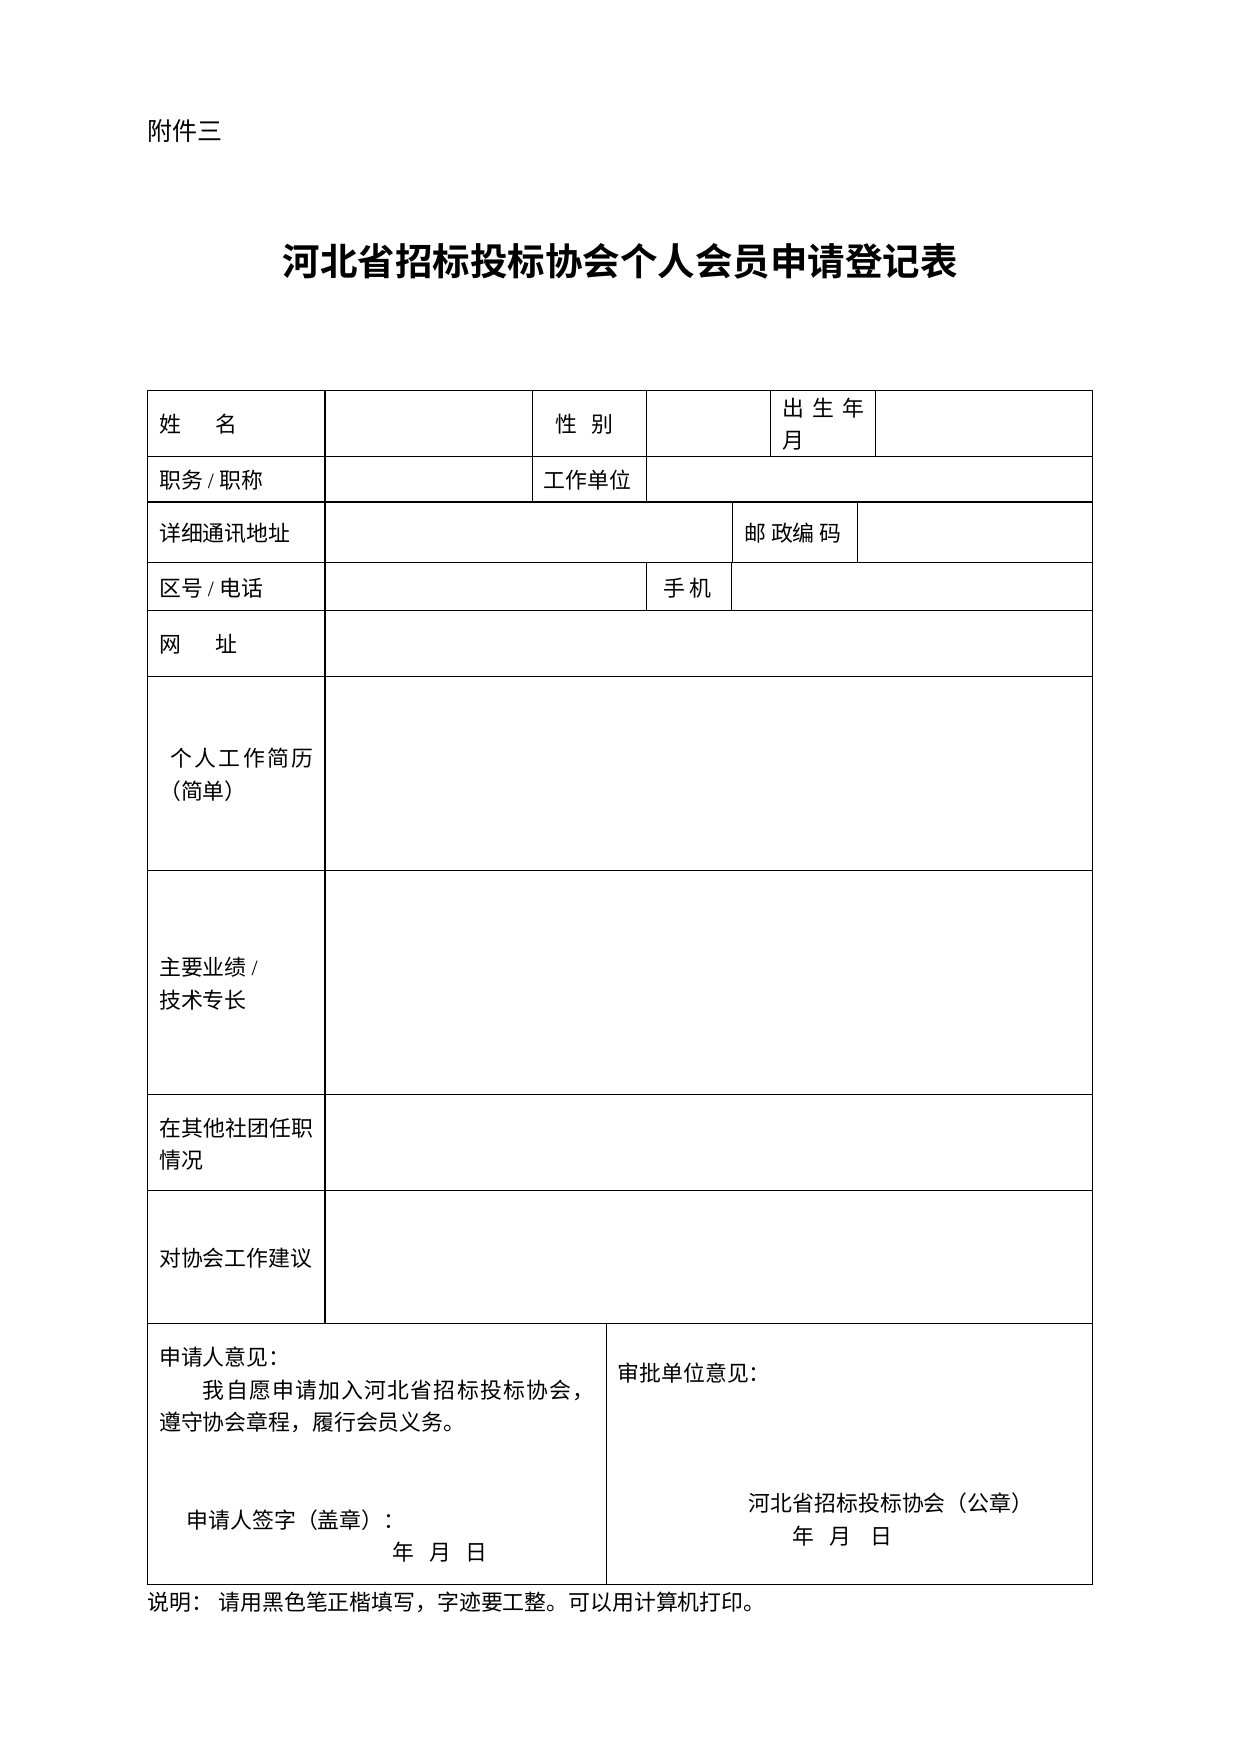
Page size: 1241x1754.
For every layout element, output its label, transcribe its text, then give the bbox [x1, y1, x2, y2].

table_cell 审批单位意见： 河北省招标投标协会（公章） 年 月 日 [607, 1324, 1092, 1583]
table_cell [326, 611, 1092, 676]
table_cell 主要业绩 / 技术专长 [148, 871, 324, 1094]
table_cell [326, 871, 1092, 1094]
table_header [326, 391, 532, 456]
table_cell 在其他社团任职情况 [148, 1095, 324, 1190]
table_cell [858, 503, 1092, 562]
table_cell [732, 563, 1092, 609]
table_cell 详细通讯地址 [148, 503, 324, 562]
table_cell [326, 1095, 1092, 1190]
table_cell 申请人意见： 我自愿申请加入河北省招标投标协会，遵守协会章程，履行会员义务。 申请人签字（盖章）： 年 月 日 [148, 1324, 606, 1583]
table_header [876, 391, 1092, 456]
table_cell 工作单位 [533, 457, 646, 501]
table_cell [326, 1191, 1092, 1322]
table_cell 对协会工作建议 [148, 1191, 324, 1322]
table_cell 个人工作简历（简单） [148, 677, 324, 870]
table_header 性 别 [533, 391, 646, 456]
text 说明： 请用黑色笔正楷填写，字迹要工整。可以用计算机打印。 [148, 1585, 1092, 1617]
table_cell [326, 677, 1092, 870]
text 附件三 [148, 97, 1092, 162]
table_cell 邮 政编 码 [733, 503, 857, 562]
table_header 姓 名 [148, 391, 324, 456]
text 河北省招标投标协会个人会员申请登记表 [148, 227, 1092, 292]
table_header [647, 391, 770, 456]
table_cell 网 址 [148, 611, 324, 676]
table_cell [326, 457, 532, 501]
table_cell [647, 457, 1092, 501]
table_cell 职务 / 职称 [148, 457, 324, 501]
table_cell 手 机 [647, 563, 731, 609]
table_cell [326, 563, 646, 609]
table_header 出生年月 [771, 391, 875, 456]
table_cell [326, 503, 732, 562]
table_cell 区号 / 电话 [148, 563, 324, 609]
